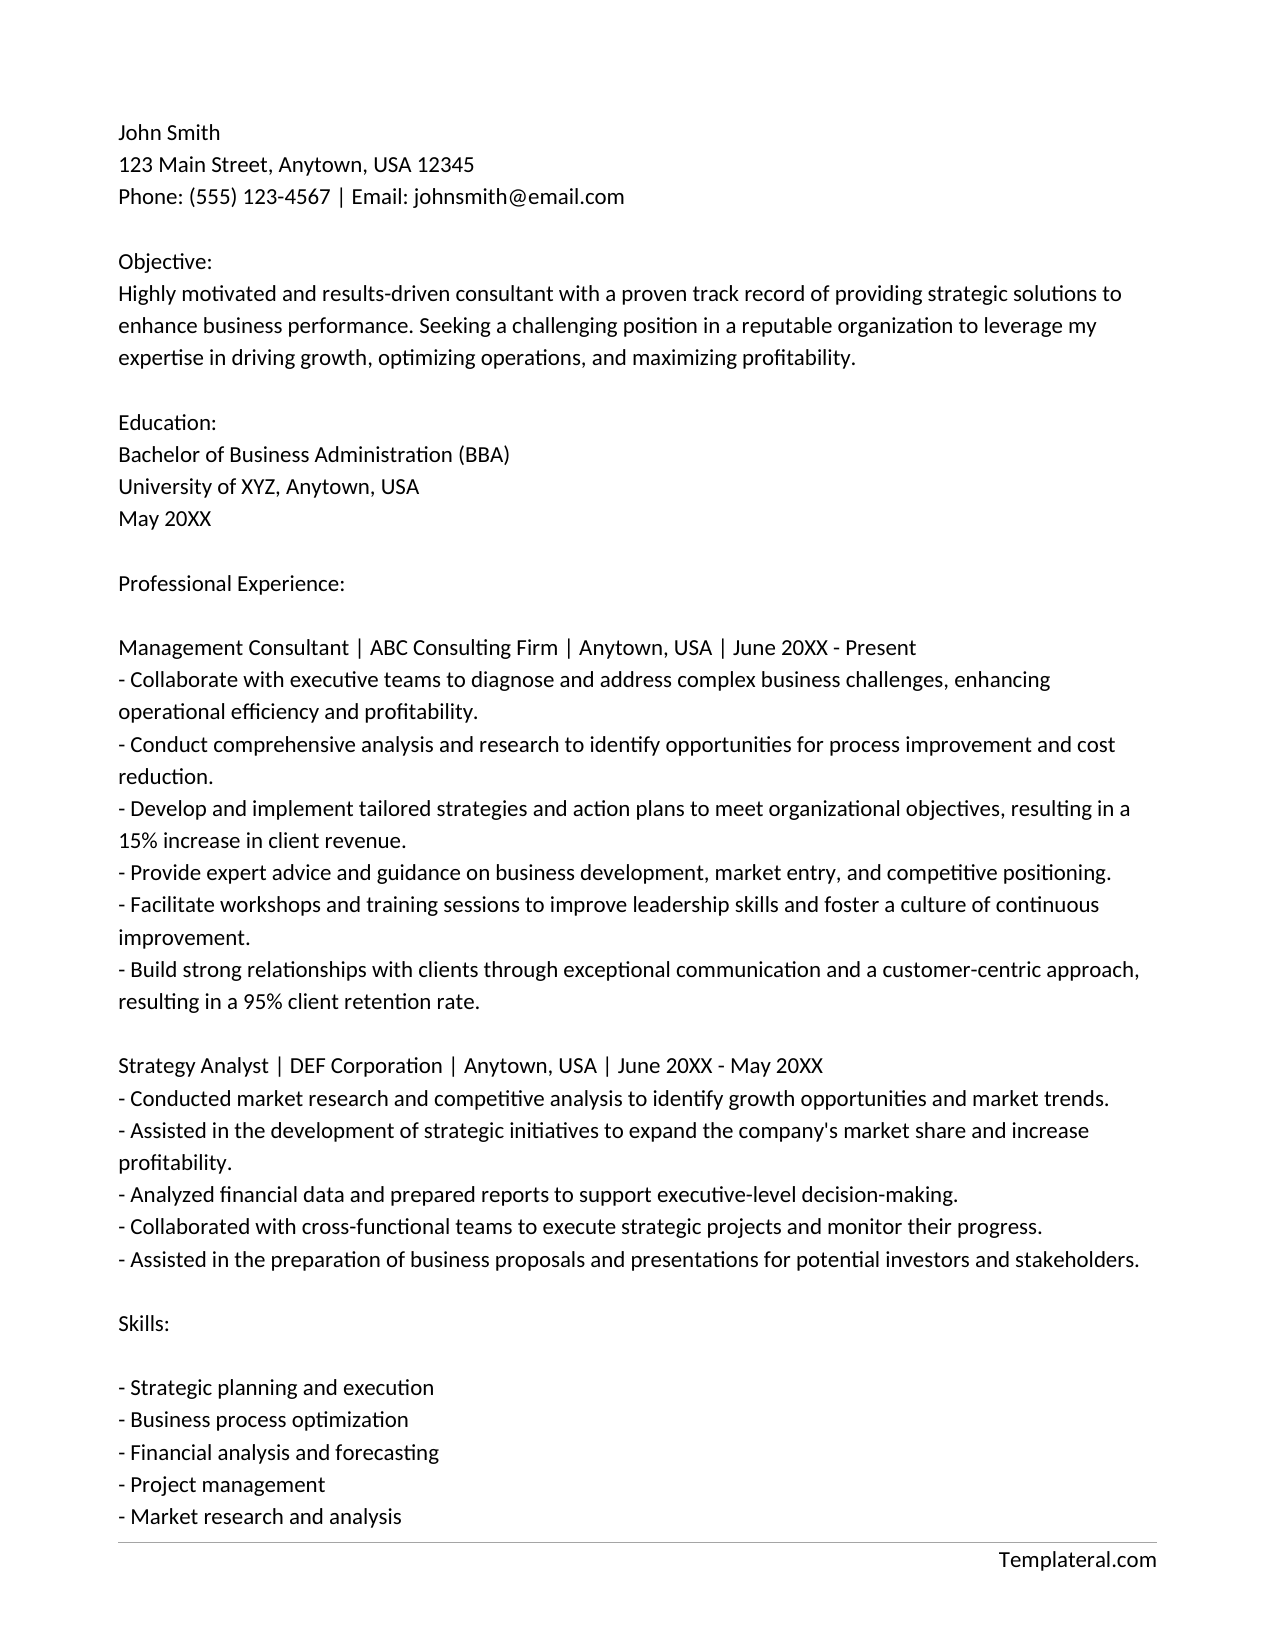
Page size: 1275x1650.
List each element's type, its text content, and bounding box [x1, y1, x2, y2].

text - Analyzed financial data and prepared reports to support executive-level decision-making. [118, 1180, 1157, 1208]
text - Collaborated with cross-functional teams to execute strategic projects and monitor their progress. [118, 1212, 1157, 1241]
text John Smith [118, 118, 1157, 146]
text Phone: (555) 123-4567 | Email: johnsmith@email.com [118, 182, 1157, 211]
text Bachelor of Business Administration (BBA) [118, 440, 1157, 468]
text Highly motivated and results-driven consultant with a proven track record of providing strategic solutions to enhance business performance. Seeking a challenging position in a reputable organization to leverage my expertise in driving growth, optimizing operations, and maximizing profitability. [118, 279, 1157, 371]
text - Conducted market research and competitive analysis to identify growth opportunities and market trends. [118, 1084, 1157, 1112]
text - Build strong relationships with clients through exceptional communication and a customer-centric approach, resulting in a 95% client retention rate. [118, 955, 1157, 1015]
text University of XYZ, Anytown, USA [118, 472, 1157, 500]
text - Assisted in the preparation of business proposals and presentations for potential investors and stakeholders. [118, 1245, 1157, 1273]
text Skills: [118, 1309, 1157, 1337]
text - Provide expert advice and guidance on business development, market entry, and competitive positioning. [118, 858, 1157, 886]
text Professional Experience: [118, 569, 1157, 597]
text 123 Main Street, Anytown, USA 12345 [118, 150, 1157, 178]
text - Facilitate workshops and training sessions to improve leadership skills and foster a culture of continuous improvement. [118, 891, 1157, 951]
text - Collaborate with executive teams to diagnose and address complex business challenges, enhancing operational efficiency and profitability. [118, 665, 1157, 726]
text - Develop and implement tailored strategies and action plans to meet organizational objectives, resulting in a 15% increase in client revenue. [118, 794, 1157, 854]
text - Market research and analysis [118, 1502, 1157, 1530]
text - Project management [118, 1470, 1157, 1498]
text Education: [118, 408, 1157, 436]
text - Strategic planning and execution [118, 1373, 1157, 1401]
text Objective: [118, 247, 1157, 275]
text May 20XX [118, 504, 1157, 532]
text - Conduct comprehensive analysis and research to identify opportunities for process improvement and cost reduction. [118, 730, 1157, 790]
text - Assisted in the development of strategic initiatives to expand the company's market share and increase profitability. [118, 1116, 1157, 1176]
text - Financial analysis and forecasting [118, 1438, 1157, 1466]
text Management Consultant | ABC Consulting Firm | Anytown, USA | June 20XX - Present [118, 633, 1157, 661]
text - Business process optimization [118, 1406, 1157, 1434]
text Strategy Analyst | DEF Corporation | Anytown, USA | June 20XX - May 20XX [118, 1052, 1157, 1079]
